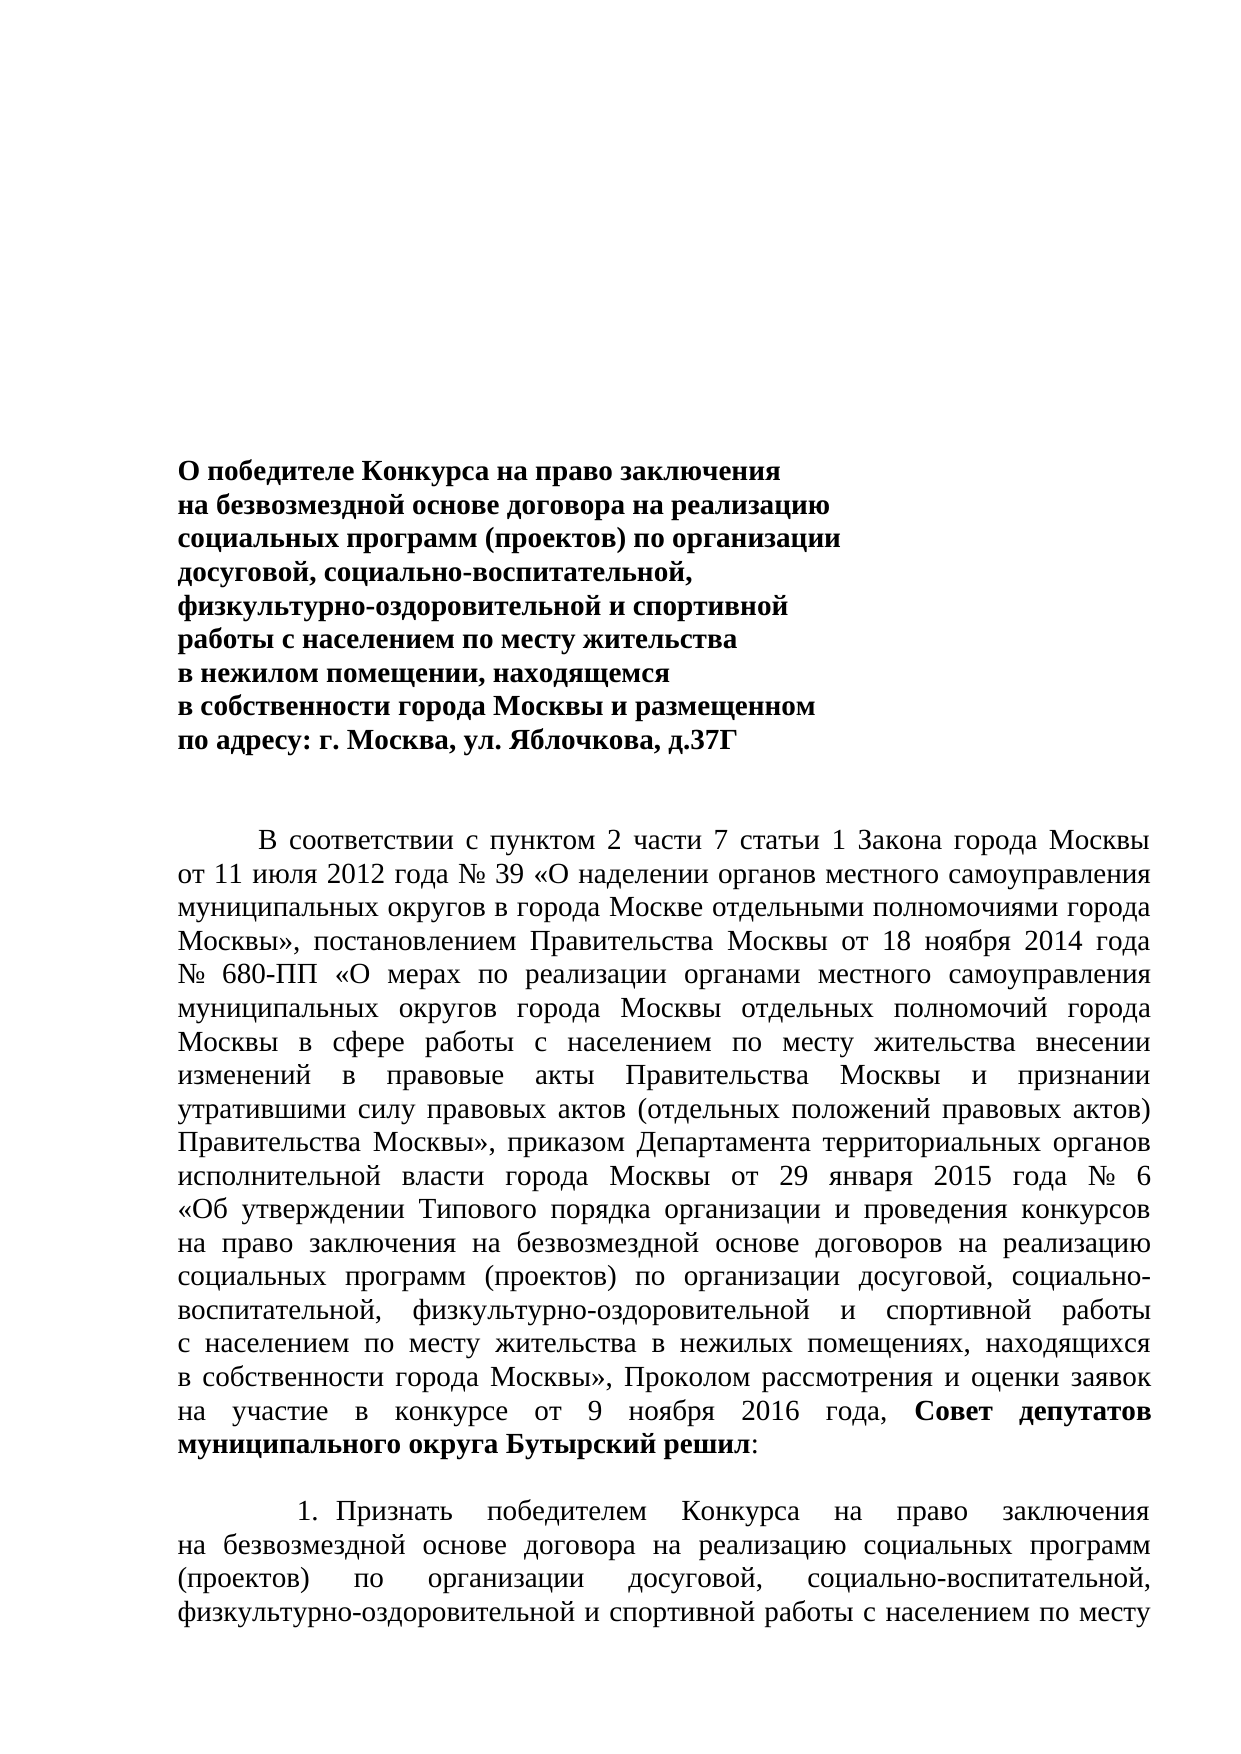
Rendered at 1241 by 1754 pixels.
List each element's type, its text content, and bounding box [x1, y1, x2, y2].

text О победителе Конкурса на право заключения [177, 453, 827, 487]
text на безвозмездной основе договора на реализацию социальных программ (проектов) по организации досуговой, социально-воспитательной, физкультурно-оздоровительной и спортивной [177, 487, 856, 621]
text в нежилом помещении, находящемся [177, 655, 827, 688]
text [177, 1493, 1152, 1627]
text в собственности города Москвы и размещенном [177, 688, 827, 722]
text по адресу: г. Москва, ул. Яблочкова, д.37Г [177, 722, 827, 755]
text В соответствии с пунктом 2 части 7 статьи 1 Закона города Москвы от 11 июля 2012 года № 39 «О наделении органов местного самоуправления муниципальных округов в города Москве отдельными полномочиями города Москвы», постановлением Правительства Москвы от 18 ноября 2014 года № 680-ПП «О мерах по реализации органами местного самоуправления муниципальных округов города Москвы отдельных полномочий города Москвы в сфере работы с населением по месту жительства внесении изменений в правовые акты Правительства Москвы и признании утратившими силу правовых актов (отдельных положений правовых актов) Правительства Москвы», приказом Департамента территориальных органов исполнительной власти города Москвы от 29 января 2015 года № 6 «Об утверждении Типового порядка организации и проведения конкурсов на право заключения на безвозмездной основе договоров на реализацию социальных программ (проектов) по организации досуговой, социально-воспитательной, физкультурно-оздоровительной и спортивной работы с населением по месту жительства в нежилых помещениях, находящихся в собственности города Москвы», Проколом рассмотрения и оценки заявок на участие в конкурсе от 9 ноября 2016 года, Совет депутатов муниципального округа Бутырский решил: [177, 822, 1152, 1460]
text работы с населением по месту жительства [177, 621, 827, 655]
